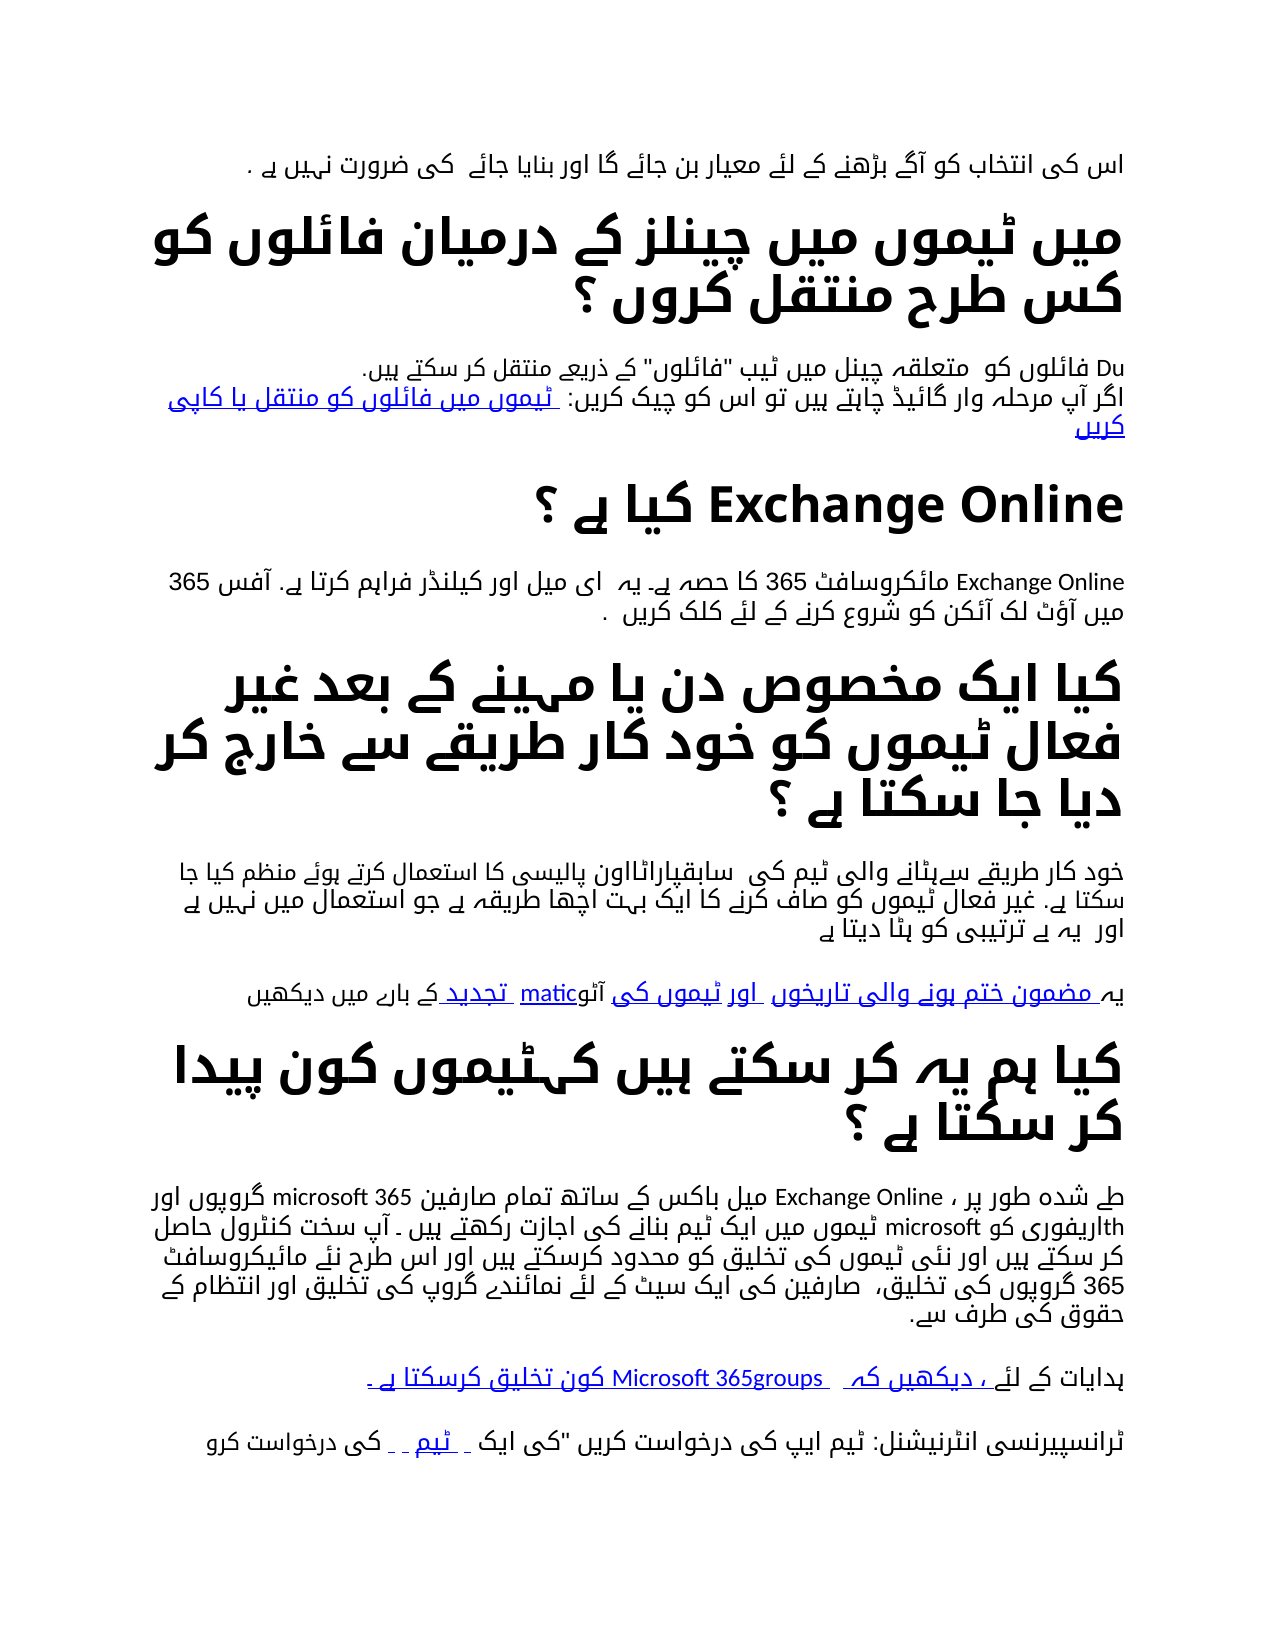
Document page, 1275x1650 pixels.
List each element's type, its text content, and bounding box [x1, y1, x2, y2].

text یہ مضمون ختم ہونے والی تاریخوں اور ٹیموں کی آٹوmatic تجدید کے بارے میں دیکھیں [150, 977, 1125, 1007]
text طے شدہ طور پر ، Exchange Online میل باکس کے ساتھ تمام صارفین microsoft 365 گروپوں اور thاریفوری کو microsoft ٹیموں میں ایک ٹیم بنانے کی اجازت رکھتے ہیں ۔ آپ سخت کنٹرول حاصل کر سکتے ہیں اور نئی ٹیموں کی تخلیق کو محدود کرسکتے ہیں اور اس طرح نئے مائیکروسافٹ 365 گروپوں کی تخلیق، صارفین کی ایک سیٹ کے لئے نمائندے گروپ کی تخلیق اور انتظام کے حقوق کی طرف سے. [150, 1181, 1125, 1328]
text ٹرانسپیرنسی انٹرنیشنل: ٹیم ایپ کی درخواست کریں "کی ایک ٹیم کی درخواست کرو [150, 1427, 1125, 1456]
subtitle Exchange Online کیا ہے ؟ [150, 469, 1125, 537]
text اگر آپ مرحلہ وار گائیڈ چاہتے ہیں تو اس کو چیک کریں: ٹیموں میں فائلوں کو منتقل یا کاپی کریں [150, 383, 1125, 440]
text Exchange Online مائکروسافٹ 365 کا حصہ ہے۔ یہ ای میل اور کیلنڈر فراہم کرتا ہے. آفس 365 میں آؤٹ لک آئکن کو شروع کرنے کے لئے کلک کریں . [150, 567, 1125, 626]
subtitle کیا ہم یہ کر سکتے ہیں کہٹیموں کون پیدا کر سکتا ہے ؟ [150, 1037, 1125, 1152]
text خود کار طریقے سےہٹانے والی ٹیم کی سابقپاراٹااون پالیسی کا استعمال کرتے ہوئے منظم کیا جا سکتا ہے. غیر فعال ٹیموں کو صاف کرنے کا ایک بہت اچھا طریقہ ہے جو استعمال میں نہیں ہے اور یہ بے ترتیبی کو ہٹا دیتا ہے [150, 857, 1125, 943]
text اس کی انتخاب کو آگے بڑھنے کے لئے معیار بن جائے گا اور بنایا جائے کی ضرورت نہیں ہے . [150, 150, 1125, 179]
text Du فائلوں کو متعلقہ چینل میں ٹیب "فائلوں" کے ذریعے منتقل کر سکتے ہیں. [150, 352, 1125, 383]
text ہدایات کے لئے ، دیکھیں کہ Microsoft 365groups کون تخلیق کرسکتا ہے ۔ [150, 1362, 1125, 1393]
subtitle کیا ایک مخصوص دن یا مہینے کے بعد غیر فعال ٹیموں کو خود کار طریقے سے خارج کر دیا جا سکتا ہے ؟ [150, 655, 1125, 827]
subtitle میں ٹیموں میں چینلز کے درمیان فائلوں کو کس طرح منتقل کروں ؟ [150, 208, 1125, 323]
